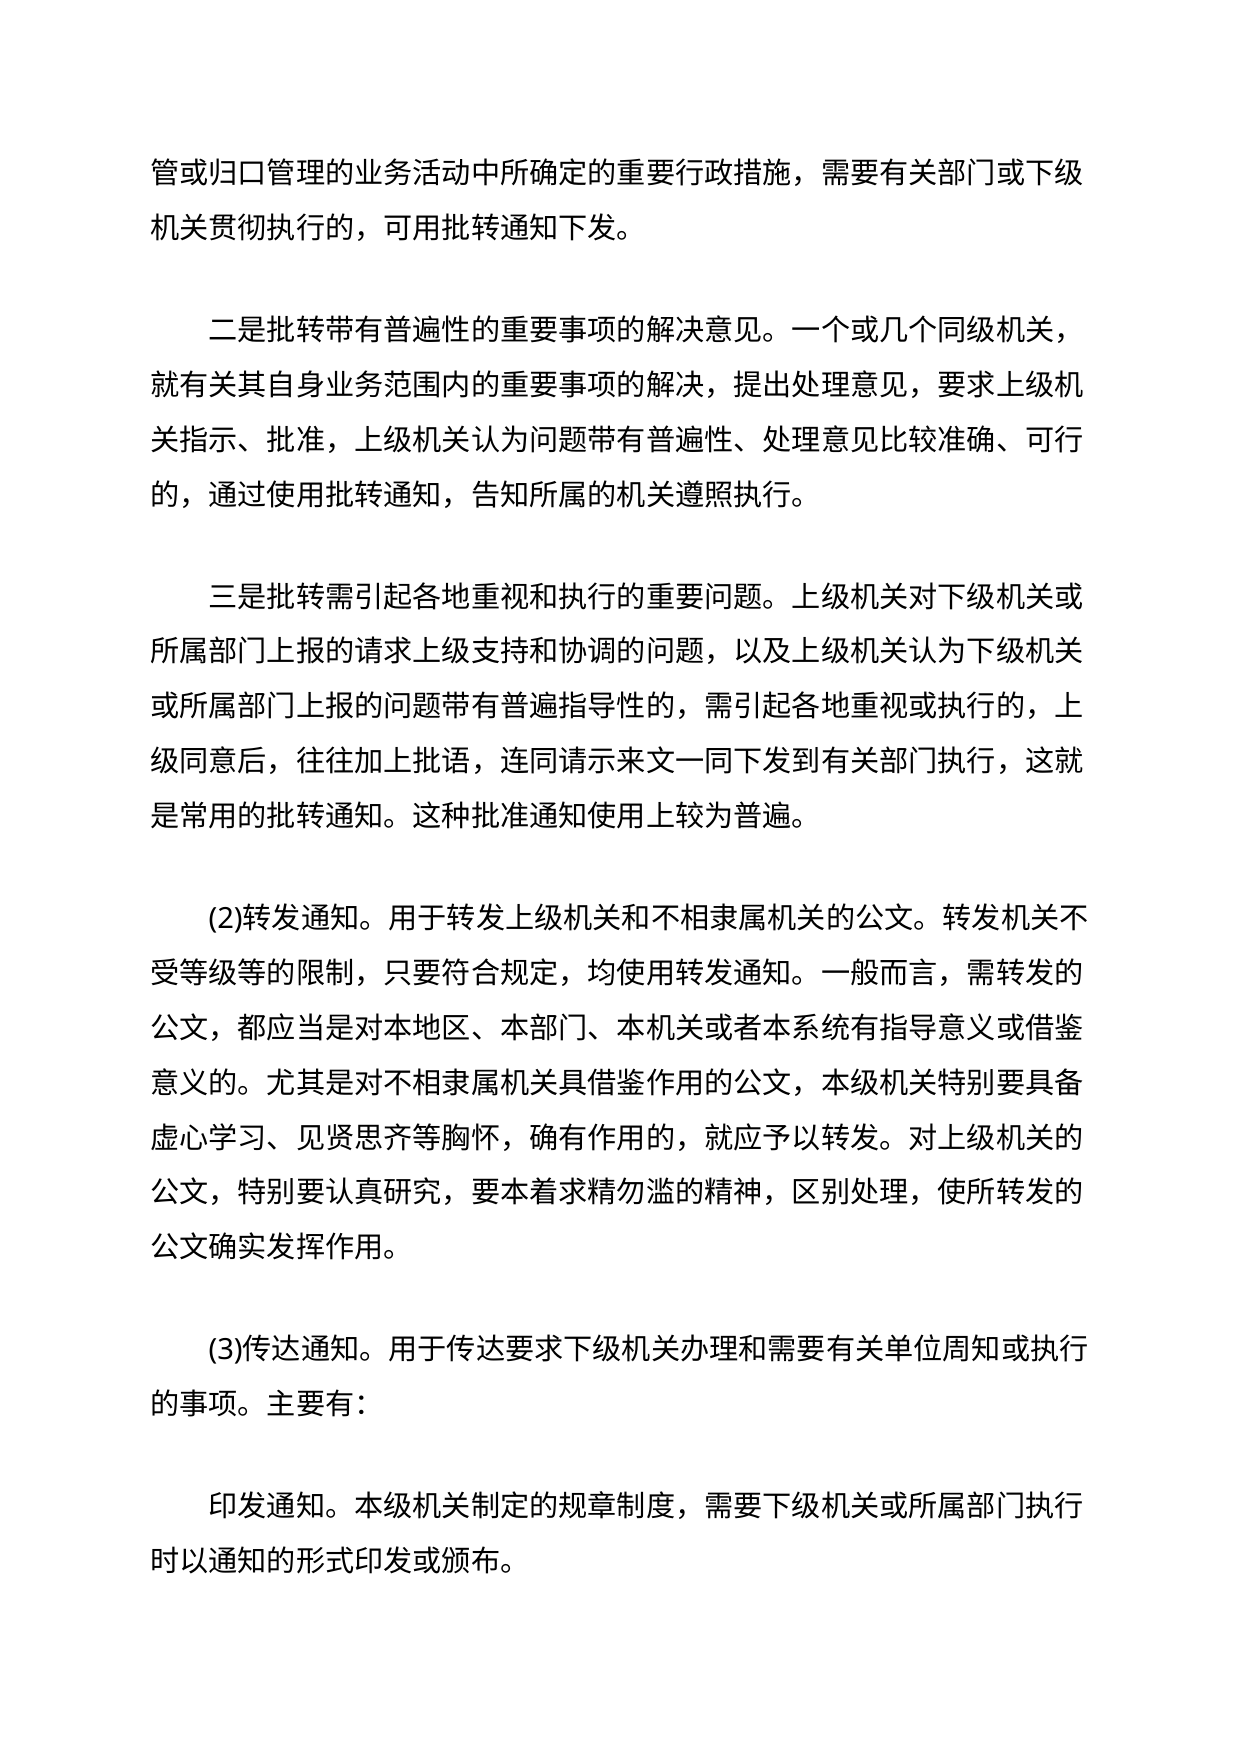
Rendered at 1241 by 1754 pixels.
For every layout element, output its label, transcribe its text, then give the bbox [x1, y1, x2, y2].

text (3)传达通知。用于传达要求下级机关办理和需要有关单位周知或执行的事项。主要有： [150, 1326, 1090, 1423]
text (2)转发通知。用于转发上级机关和不相隶属机关的公文。转发机关不受等级等的限制，只要符合规定，均使用转发通知。一般而言，需转发的公文，都应当是对本地区、本部门、本机关或者本系统有指导意义或借鉴意义的。尤其是对不相隶属机关具借鉴作用的公文，本级机关特别要具备虚心学习、见贤思齐等胸怀，确有作用的，就应予以转发。对上级机关的公文，特别要认真研究，要本着求精勿滥的精神，区别处理，使所转发的公文确实发挥作用。 [150, 894, 1090, 1266]
text 印发通知。本级机关制定的规章制度，需要下级机关或所属部门执行时以通知的形式印发或颁布。 [150, 1482, 1090, 1580]
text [150, 150, 1090, 247]
text 二是批转带有普遍性的重要事项的解决意见。一个或几个同级机关，就有关其自身业务范围内的重要事项的解决，提出处理意见，要求上级机关指示、批准，上级机关认为问题带有普遍性、处理意见比较准确、可行的，通过使用批转通知，告知所属的机关遵照执行。 [150, 307, 1090, 514]
text 三是批转需引起各地重视和执行的重要问题。上级机关对下级机关或所属部门上报的请求上级支持和协调的问题，以及上级机关认为下级机关或所属部门上报的问题带有普遍指导性的，需引起各地重视或执行的，上级同意后，往往加上批语，连同请示来文一同下发到有关部门执行，这就是常用的批转通知。这种批准通知使用上较为普遍。 [150, 573, 1090, 835]
